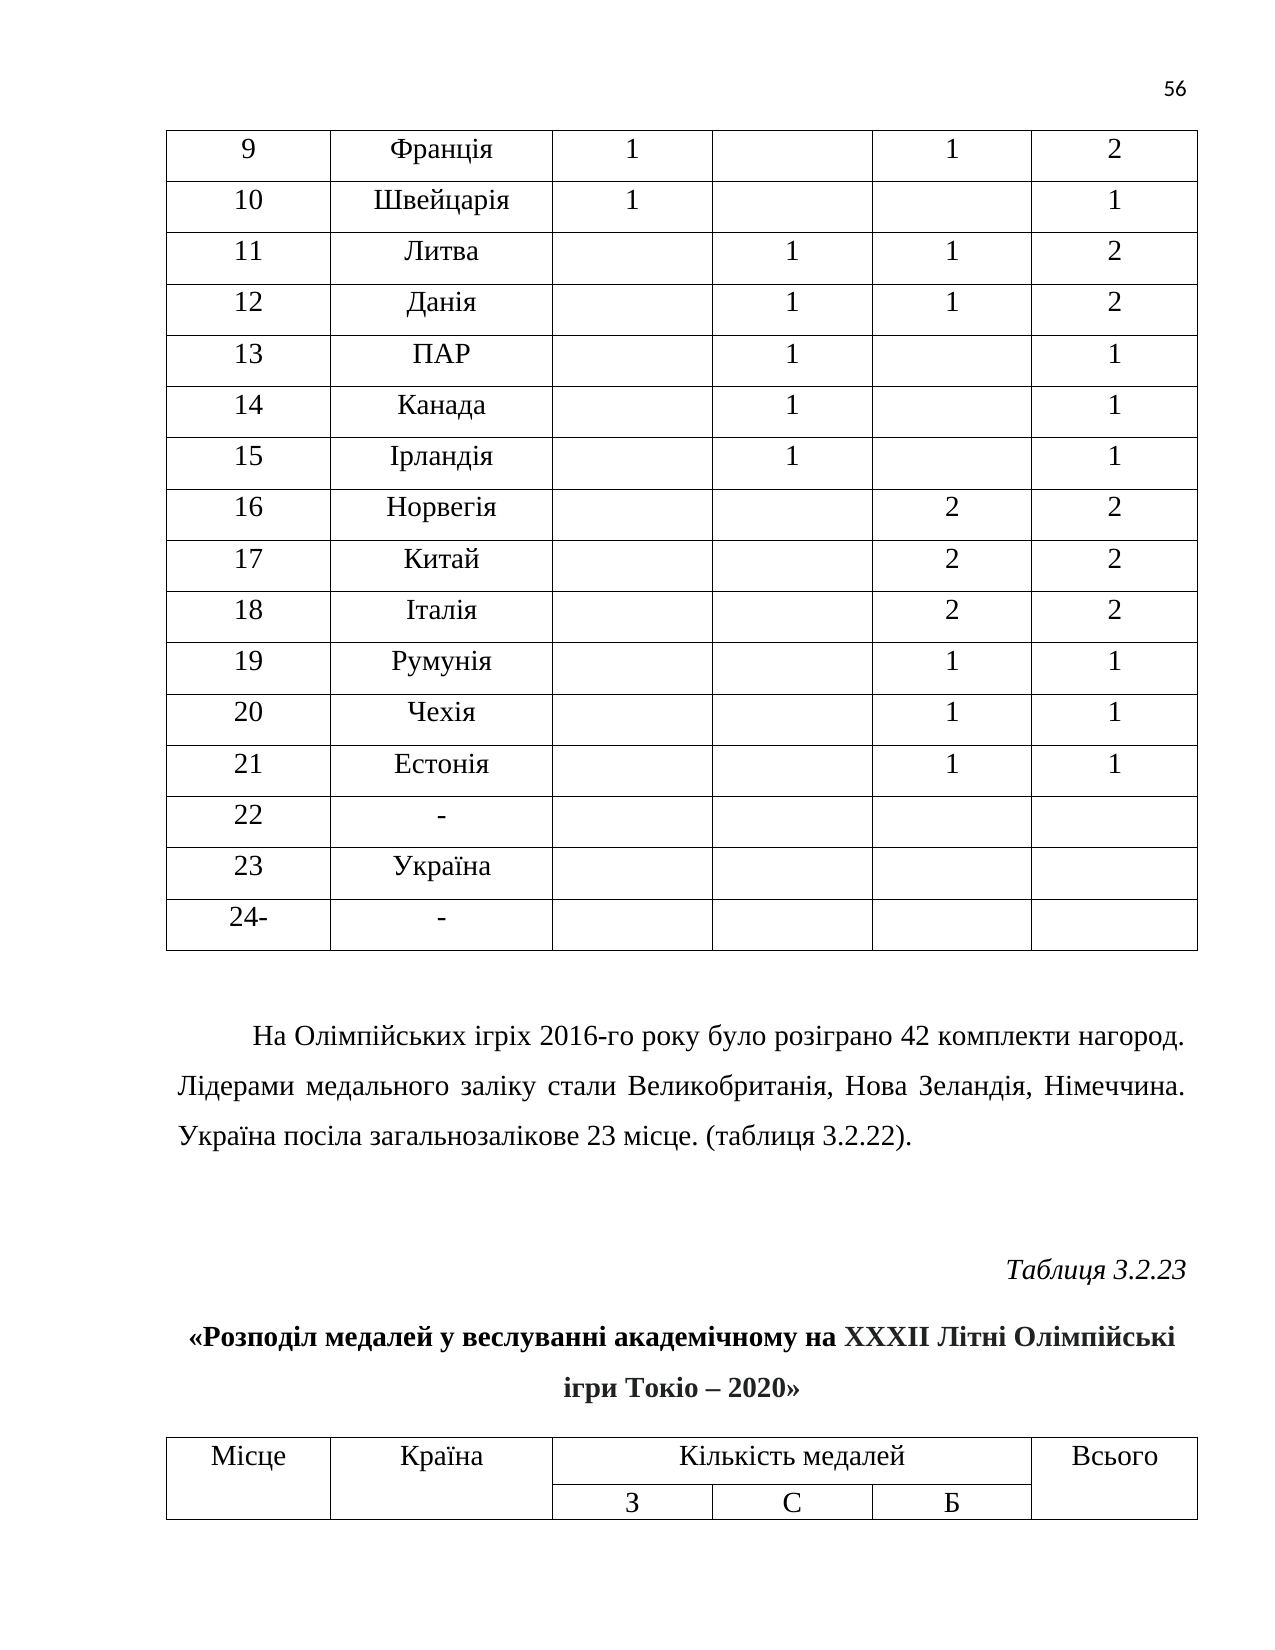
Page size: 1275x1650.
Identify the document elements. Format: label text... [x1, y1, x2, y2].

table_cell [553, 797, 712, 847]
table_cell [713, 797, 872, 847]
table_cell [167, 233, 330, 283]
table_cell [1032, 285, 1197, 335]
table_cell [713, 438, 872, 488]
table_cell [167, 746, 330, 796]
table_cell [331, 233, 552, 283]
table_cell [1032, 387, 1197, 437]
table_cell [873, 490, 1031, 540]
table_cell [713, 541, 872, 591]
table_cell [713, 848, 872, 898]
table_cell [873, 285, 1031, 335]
text На Олімпійських ігріх 2016-го року було розіграно 42 комплекти нагород. Лідерами медального заліку стали Великобританія, Нова Зеландія, Німеччина. Україна посіла загальнозалікове 23 місце. (таблиця 3.2.22). [177, 1018, 1186, 1152]
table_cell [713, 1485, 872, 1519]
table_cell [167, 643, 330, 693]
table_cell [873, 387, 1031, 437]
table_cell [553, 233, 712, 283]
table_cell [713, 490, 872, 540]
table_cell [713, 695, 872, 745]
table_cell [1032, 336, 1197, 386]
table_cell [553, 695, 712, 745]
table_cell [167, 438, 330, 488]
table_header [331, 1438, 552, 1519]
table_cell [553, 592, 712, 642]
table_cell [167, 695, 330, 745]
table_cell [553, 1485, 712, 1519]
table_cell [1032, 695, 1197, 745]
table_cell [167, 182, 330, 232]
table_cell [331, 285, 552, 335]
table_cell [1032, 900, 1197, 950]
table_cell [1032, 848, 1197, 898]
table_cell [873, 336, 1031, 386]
text «Розподіл медалей у веслуванні академічному на XXXII Літні Олімпійські ігри Токіо – 2020» [177, 1319, 1186, 1403]
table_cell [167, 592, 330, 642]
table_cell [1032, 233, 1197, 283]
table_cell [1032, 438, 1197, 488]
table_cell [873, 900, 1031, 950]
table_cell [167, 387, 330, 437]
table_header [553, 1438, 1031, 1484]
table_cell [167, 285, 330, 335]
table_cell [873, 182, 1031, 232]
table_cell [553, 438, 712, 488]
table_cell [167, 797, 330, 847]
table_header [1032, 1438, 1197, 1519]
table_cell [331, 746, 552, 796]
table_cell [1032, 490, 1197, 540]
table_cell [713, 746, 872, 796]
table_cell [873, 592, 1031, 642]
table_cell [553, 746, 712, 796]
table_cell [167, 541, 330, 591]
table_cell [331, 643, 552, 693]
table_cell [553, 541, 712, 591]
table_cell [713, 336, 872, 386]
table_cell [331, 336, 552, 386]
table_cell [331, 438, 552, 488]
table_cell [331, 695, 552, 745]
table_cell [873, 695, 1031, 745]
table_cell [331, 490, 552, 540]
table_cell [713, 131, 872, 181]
text Таблиця 3.2.23 [177, 1252, 1186, 1286]
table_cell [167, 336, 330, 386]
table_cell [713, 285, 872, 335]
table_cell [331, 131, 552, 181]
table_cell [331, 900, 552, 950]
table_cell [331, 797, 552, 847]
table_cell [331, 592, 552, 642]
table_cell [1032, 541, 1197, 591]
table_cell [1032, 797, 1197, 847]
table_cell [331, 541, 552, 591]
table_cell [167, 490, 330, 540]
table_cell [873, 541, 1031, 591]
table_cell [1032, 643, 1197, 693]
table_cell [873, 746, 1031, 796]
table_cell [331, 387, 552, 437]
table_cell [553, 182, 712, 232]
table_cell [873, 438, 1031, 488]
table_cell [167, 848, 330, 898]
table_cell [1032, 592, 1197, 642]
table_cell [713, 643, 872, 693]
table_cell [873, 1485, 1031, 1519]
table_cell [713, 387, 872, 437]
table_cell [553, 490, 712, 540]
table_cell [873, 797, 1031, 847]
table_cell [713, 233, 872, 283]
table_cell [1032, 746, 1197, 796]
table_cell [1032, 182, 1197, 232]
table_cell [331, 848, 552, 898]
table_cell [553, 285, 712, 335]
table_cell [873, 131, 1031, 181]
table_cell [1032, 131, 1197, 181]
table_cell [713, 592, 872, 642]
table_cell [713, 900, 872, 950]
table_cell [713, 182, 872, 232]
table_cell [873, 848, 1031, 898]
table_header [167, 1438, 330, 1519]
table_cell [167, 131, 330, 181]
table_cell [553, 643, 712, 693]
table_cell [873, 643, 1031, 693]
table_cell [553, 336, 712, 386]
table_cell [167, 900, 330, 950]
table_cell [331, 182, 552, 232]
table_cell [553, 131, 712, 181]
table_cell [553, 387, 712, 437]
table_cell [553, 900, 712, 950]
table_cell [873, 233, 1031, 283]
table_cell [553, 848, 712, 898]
